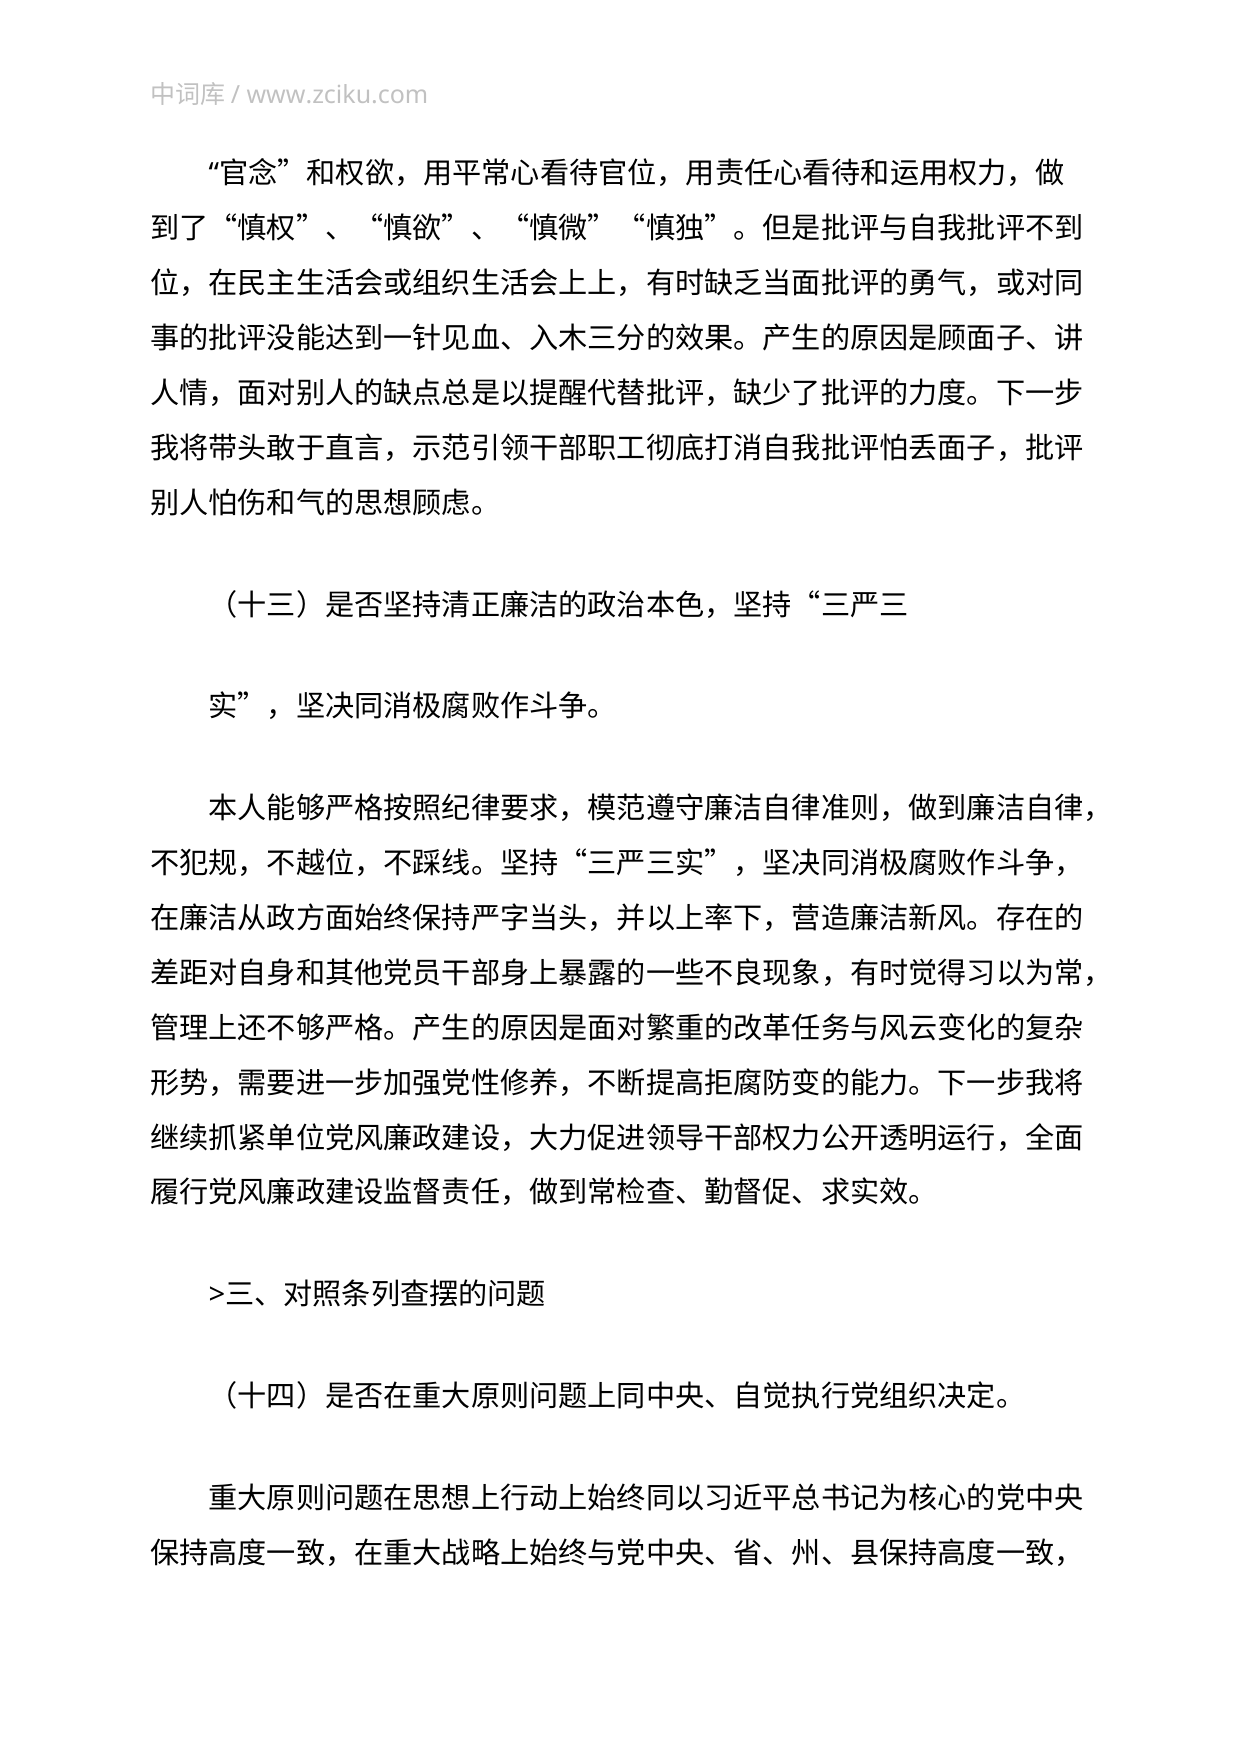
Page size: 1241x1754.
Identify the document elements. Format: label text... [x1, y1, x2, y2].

text （十四）是否在重大原则问题上同中央、自觉执行党组织决定。 [150, 1373, 1090, 1415]
text “官念”和权欲，用平常心看待官位，用责任心看待和运用权力，做到了“慎权”、“慎欲”、“慎微”“慎独”。但是批评与自我批评不到位，在民主生活会或组织生活会上上，有时缺乏当面批评的勇气，或对同事的批评没能达到一针见血、入木三分的效果。产生的原因是顾面子、讲人情，面对别人的缺点总是以提醒代替批评，缺少了批评的力度。下一步我将带头敢于直言，示范引领干部职工彻底打消自我批评怕丢面子，批评别人怕伤和气的思想顾虑。 [150, 150, 1090, 522]
text 本人能够严格按照纪律要求，模范遵守廉洁自律准则，做到廉洁自律，不犯规，不越位，不踩线。坚持“三严三实”，坚决同消极腐败作斗争，在廉洁从政方面始终保持严字当头，并以上率下，营造廉洁新风。存在的差距对自身和其他党员干部身上暴露的一些不良现象，有时觉得习以为常，管理上还不够严格。产生的原因是面对繁重的改革任务与风云变化的复杂形势，需要进一步加强党性修养，不断提高拒腐防变的能力。下一步我将继续抓紧单位党风廉政建设，大力促进领导干部权力公开透明运行，全面履行党风廉政建设监督责任，做到常检查、勤督促、求实效。 [150, 785, 1090, 1211]
text >三、对照条列查摆的问题 [150, 1271, 1090, 1313]
text （十三）是否坚持清正廉洁的政治本色，坚持“三严三 [150, 581, 1090, 623]
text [150, 1474, 1090, 1572]
text 实”，坚决同消极腐败作斗争。 [150, 683, 1090, 725]
